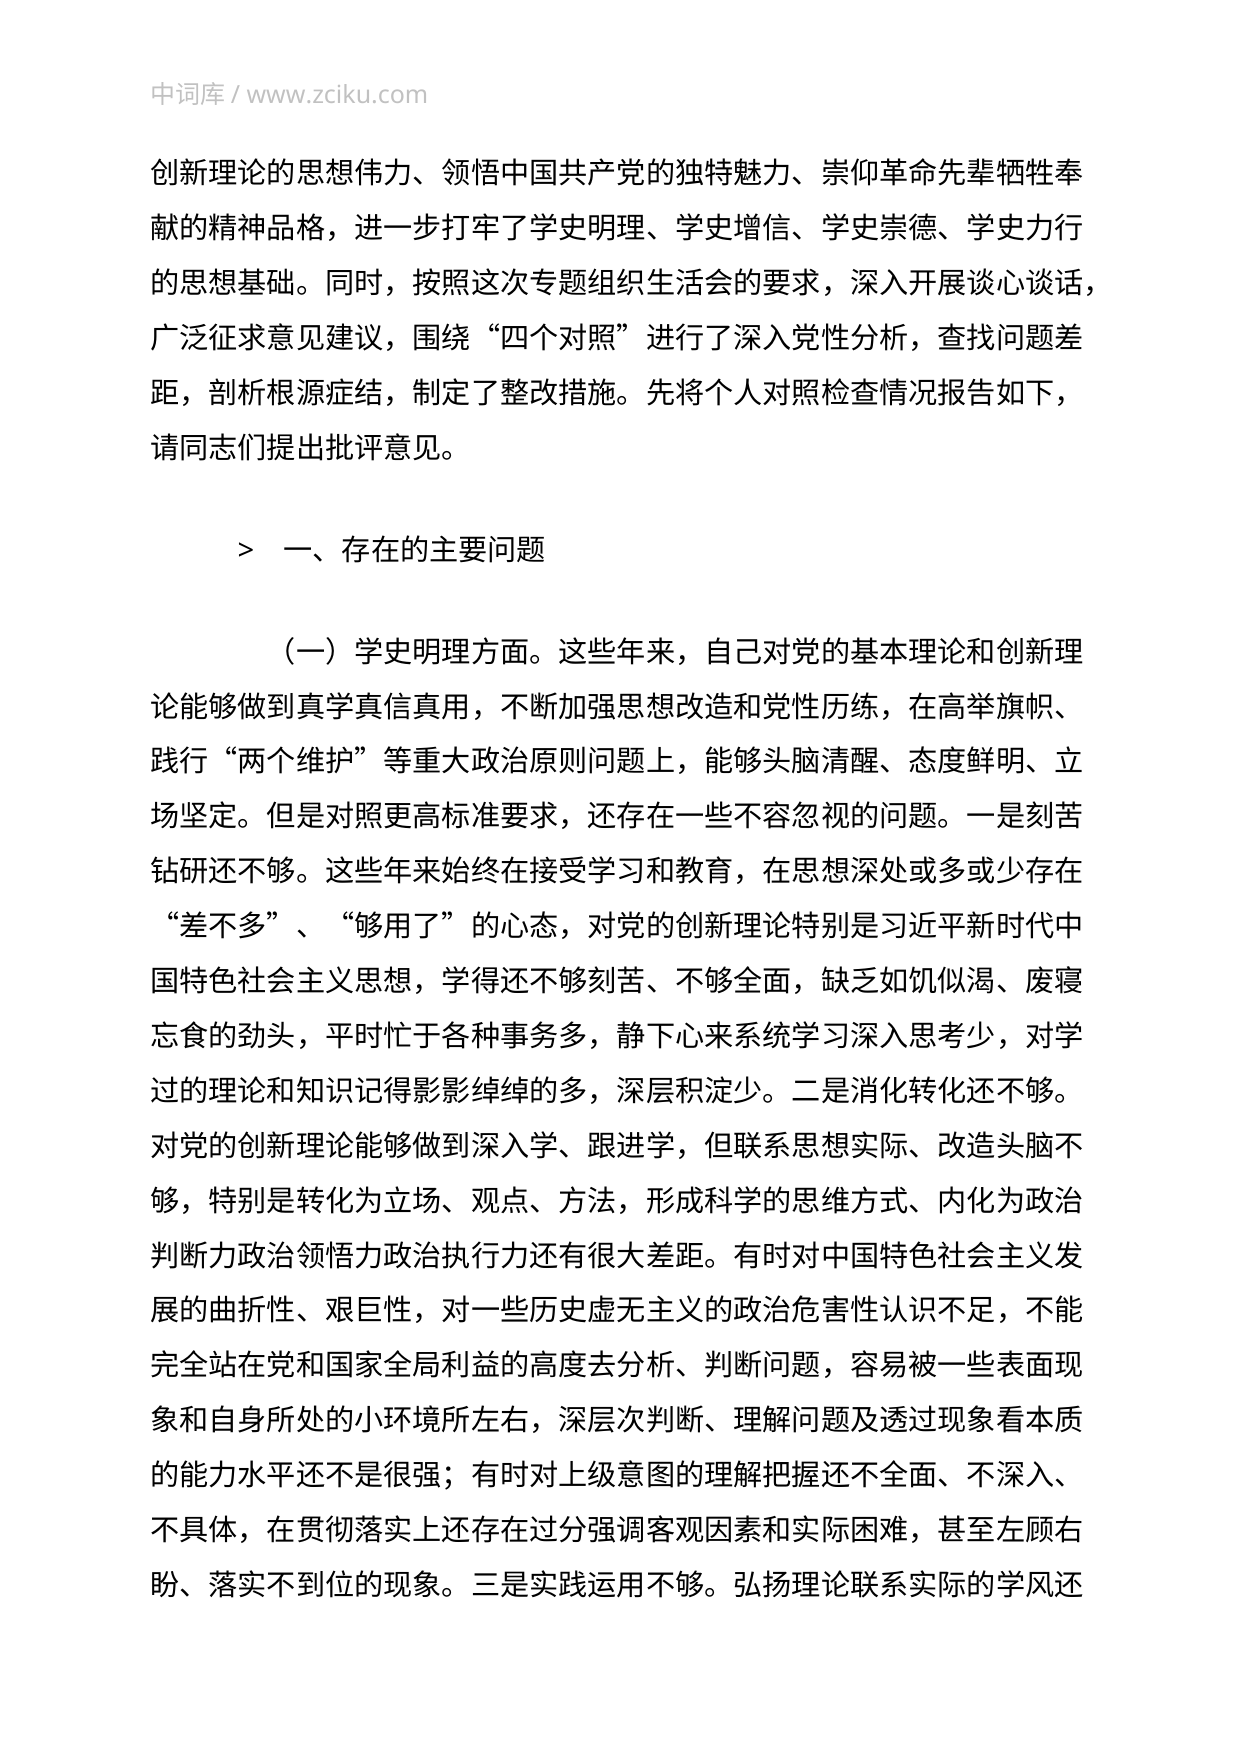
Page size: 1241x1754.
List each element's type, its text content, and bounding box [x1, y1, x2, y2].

text > 一、存在的主要问题 [150, 526, 1090, 569]
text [150, 150, 1090, 467]
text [150, 628, 1090, 1604]
